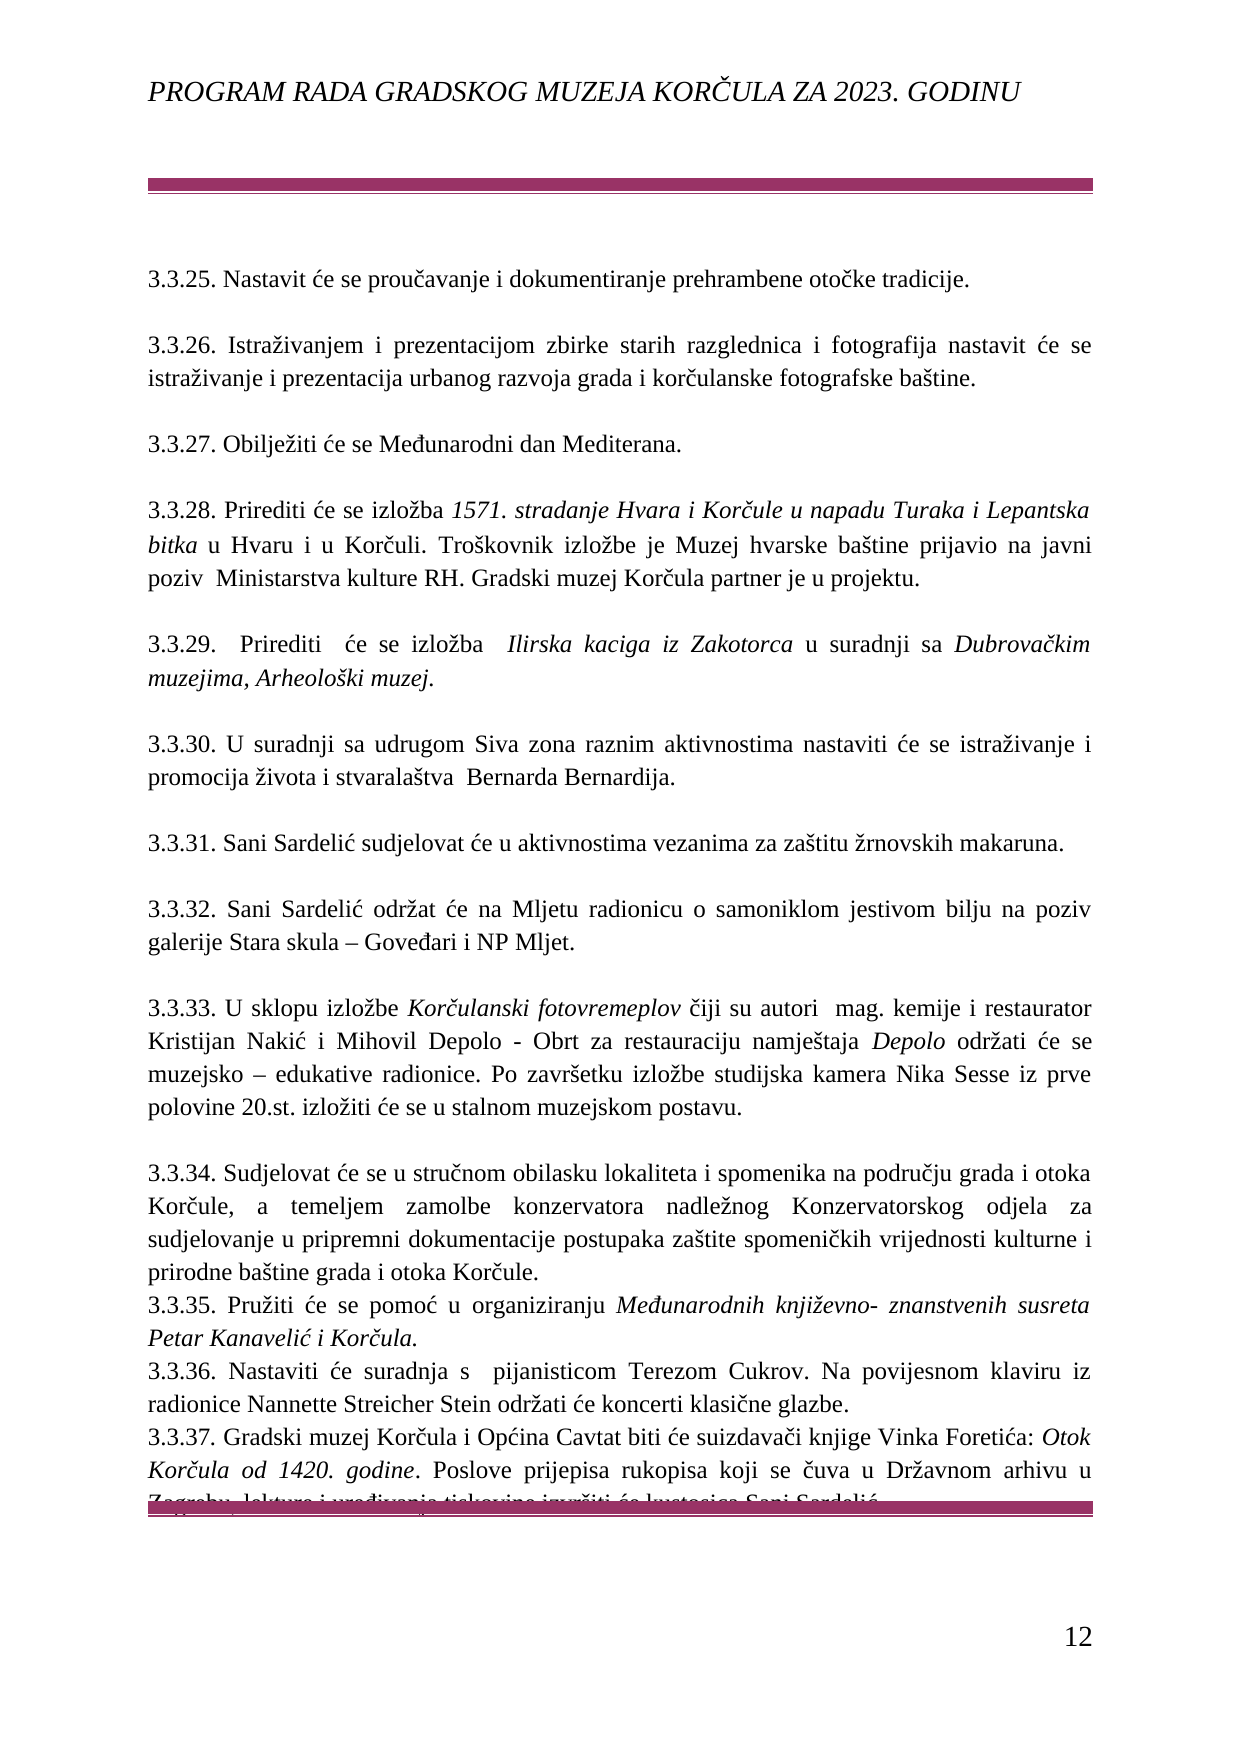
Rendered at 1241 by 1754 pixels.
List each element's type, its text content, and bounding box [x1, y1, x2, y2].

text 3.3.36. Nastaviti će suradnja s pijanisticom Terezom Cukrov. Na povijesnom klaviru iz radionice Nannette Streicher Stein održati će koncerti klasične glazbe. [148, 1356, 1093, 1418]
text 3.3.33. U sklopu izložbe Korčulanski fotovremeplov čiji su autori mag. kemije i restaurator Kristijan Nakić i Mihovil Depolo - Obrt za restauraciju namještaja Depolo održati će se muzejsko – edukative radionice. Po završetku izložbe studijska kamera Nika Sesse iz prve polovine 20.st. izložiti će se u stalnom muzejskom postavu. [148, 993, 1093, 1121]
text 3.3.28. Prirediti će se izložba 1571. stradanje Hvara i Korčule u napadu Turaka i Lepantska bitka u Hvaru i u Korčuli. Troškovnik izložbe je Muzej hvarske baštine prijavio na javni poziv Ministarstva kulture RH. Gradski muzej Korčula partner je u projektu. [148, 496, 1093, 592]
text 3.3.26. Istraživanjem i prezentacijom zbirke starih razglednica i fotografija nastavit će se istraživanje i prezentacija urbanog razvoja grada i korčulanske fotografske baštine. [148, 330, 1093, 392]
text 3.3.34. Sudjelovat će se u stručnom obilasku lokaliteta i spomenika na području grada i otoka Korčule, a temeljem zamolbe konzervatora nadležnog Konzervatorskog odjela za sudjelovanje u pripremni dokumentacije postupaka zaštite spomeničkih vrijednosti kulturne i prirodne baštine grada i otoka Korčule. [148, 1158, 1093, 1286]
text 3.3.35. Pružiti će se pomoć u organiziranju Međunarodnih književno- znanstvenih susreta Petar Kanavelić i Korčula. [148, 1290, 1093, 1352]
text 3.3.37. Gradski muzej Korčula i Općina Cavtat biti će suizdavači knjige Vinka Foretića: Otok Korčula od 1420. godine. Poslove prijepisa rukopisa koji se čuva u Državnom arhivu u Zagrebu, lekture i uređivanja tiskovine izvršiti će kustosica Sani Sardelić. [148, 1422, 1093, 1501]
text 3.3.31. Sani Sardelić sudjelovat će u aktivnostima vezanima za zaštitu žrnovskih makaruna. [148, 828, 1093, 856]
text 3.3.25. Nastavit će se proučavanje i dokumentiranje prehrambene otočke tradicije. [148, 264, 1093, 293]
text 3.3.30. U suradnji sa udrugom Siva zona raznim aktivnostima nastaviti će se istraživanje i promocija života i stvaralaštva Bernarda Bernardija. [148, 729, 1093, 790]
text 3.3.32. Sani Sardelić održat će na Mljetu radionicu o samoniklom jestivom bilju na poziv galerije Stara skula – Goveđari i NP Mljet. [148, 894, 1093, 956]
text 3.3.27. Obilježiti će se Međunarodni dan Mediterana. [148, 429, 1093, 458]
text 3.3.29. Prirediti će se izložba Ilirska kaciga iz Zakotorca u suradnji sa Dubrovačkim muzejima, Arheološki muzej. [148, 629, 1093, 691]
